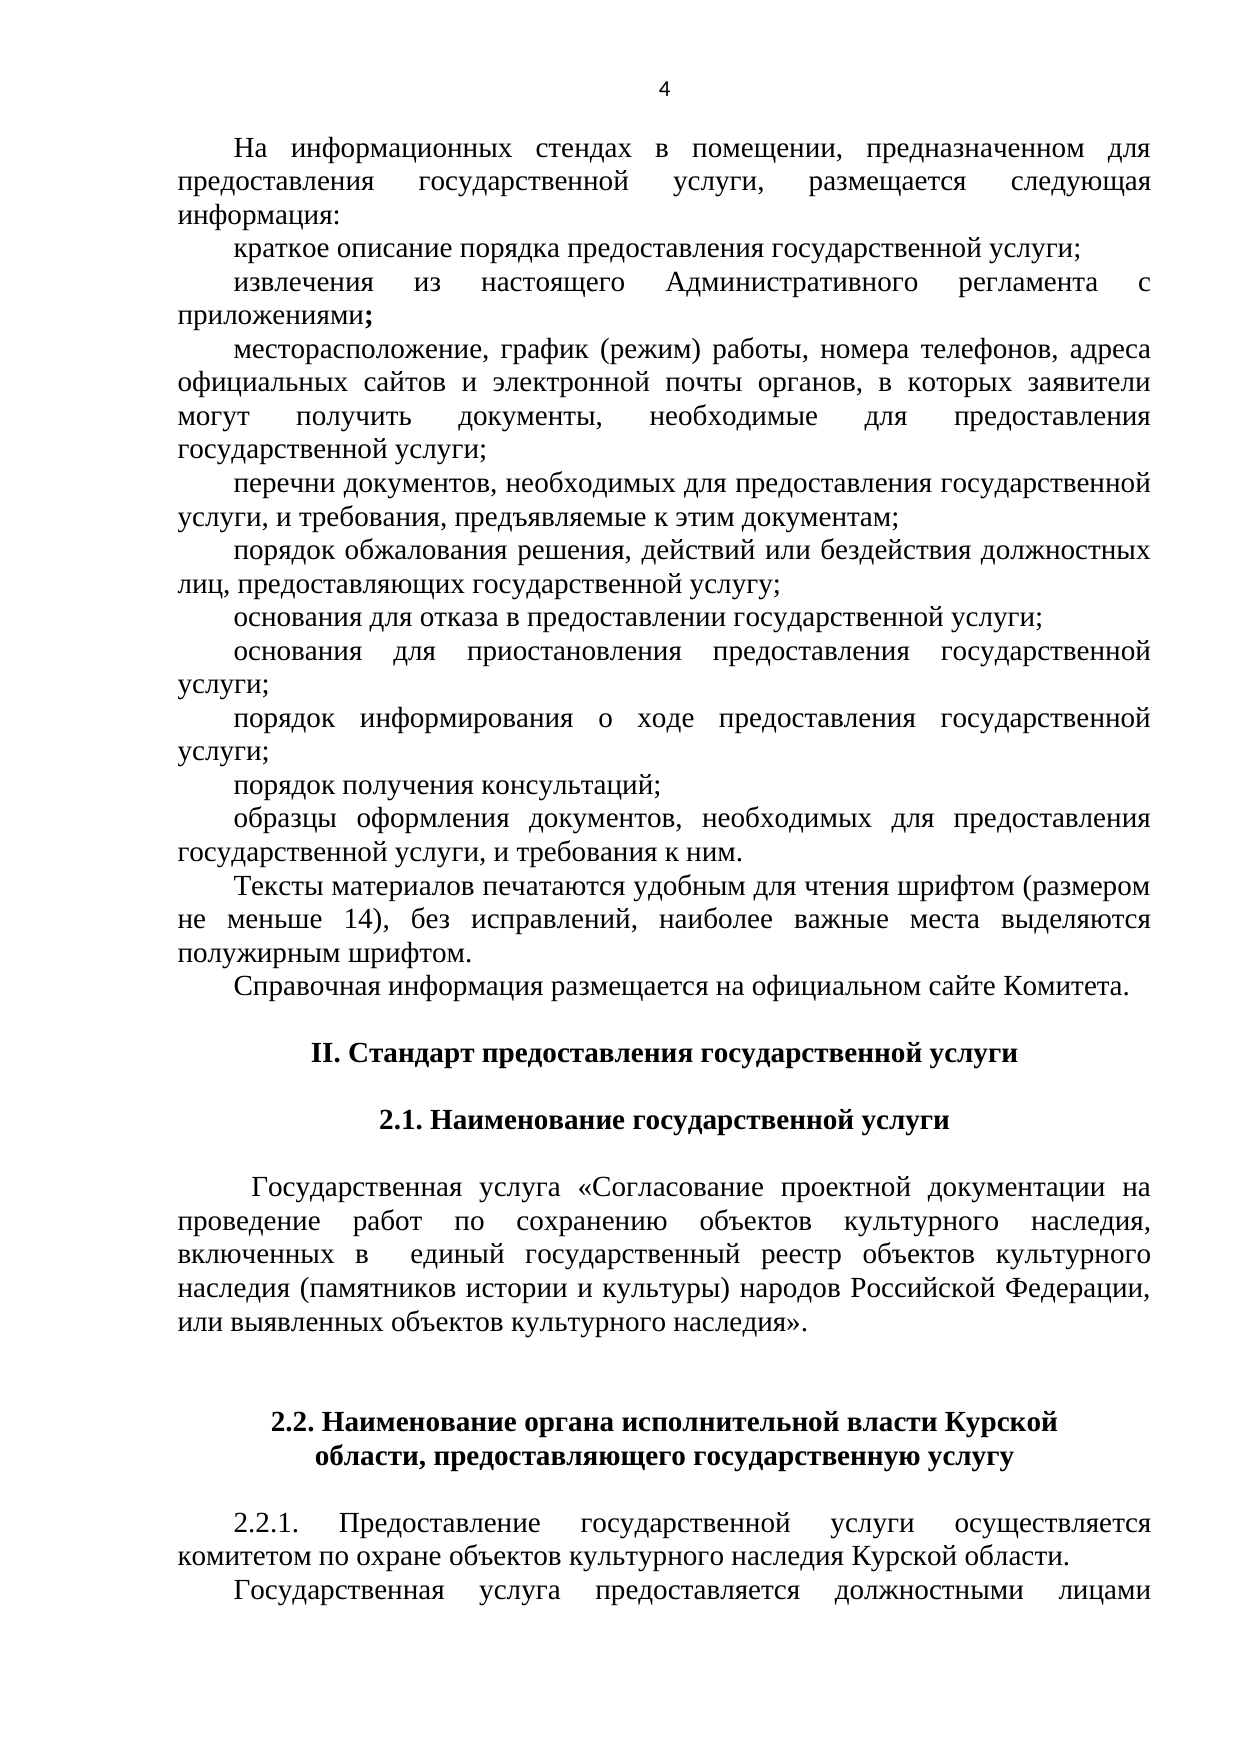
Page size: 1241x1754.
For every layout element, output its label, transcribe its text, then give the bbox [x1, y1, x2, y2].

text извлечения из настоящего Административного регламента с приложениями; [177, 264, 1152, 331]
title 2.2. Наименование органа исполнительной власти Курской [177, 1404, 1152, 1438]
text основания для отказа в предоставлении государственной услуги; [177, 599, 1152, 633]
text порядок получения консультаций; [177, 767, 1152, 801]
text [177, 1572, 1152, 1606]
text месторасположение, график (режим) работы, номера телефонов, адреса официальных сайтов и электронной почты органов, в которых заявители могут получить документы, необходимые для предоставления государственной услуги; [177, 331, 1152, 465]
text порядок информирования о ходе предоставления государственной услуги; [177, 700, 1152, 767]
title Государственная услуга «Согласование проектной документации на проведение работ по сохранению объектов культурного наследия, включенных в единый государственный реестр объектов культурного наследия (памятников истории и культуры) народов Российской Федерации, или выявленных объектов культурного наследия». [177, 1169, 1152, 1337]
title II. Стандарт предоставления государственной услуги [177, 1035, 1152, 1069]
title области, предоставляющего государственную услугу [177, 1438, 1152, 1471]
text основания для приостановления предоставления государственной услуги; [177, 633, 1152, 700]
text перечни документов, необходимых для предоставления государственной услуги, и требования, предъявляемые к этим документам; [177, 465, 1152, 532]
text порядок обжалования решения, действий или бездействия должностных лиц, предоставляющих государственной услугу; [177, 532, 1152, 599]
text Тексты материалов печатаются удобным для чтения шрифтом (размером не меньше 14), без исправлений, наиболее важные места выделяются полужирным шрифтом. [177, 868, 1152, 968]
text Справочная информация размещается на официальном сайте Комитета. [177, 968, 1152, 1002]
text образцы оформления документов, необходимых для предоставления государственной услуги, и требования к ним. [177, 801, 1152, 868]
text краткое описание порядка предоставления государственной услуги; [177, 230, 1152, 264]
text 2.2.1. Предоставление государственной услуги осуществляется комитетом по охране объектов культурного наследия Курской области. [177, 1505, 1152, 1572]
text На информационных стендах в помещении, предназначенном для предоставления государственной услуги, размещается следующая информация: [177, 130, 1152, 230]
title 2.1. Наименование государственной услуги [177, 1102, 1152, 1136]
